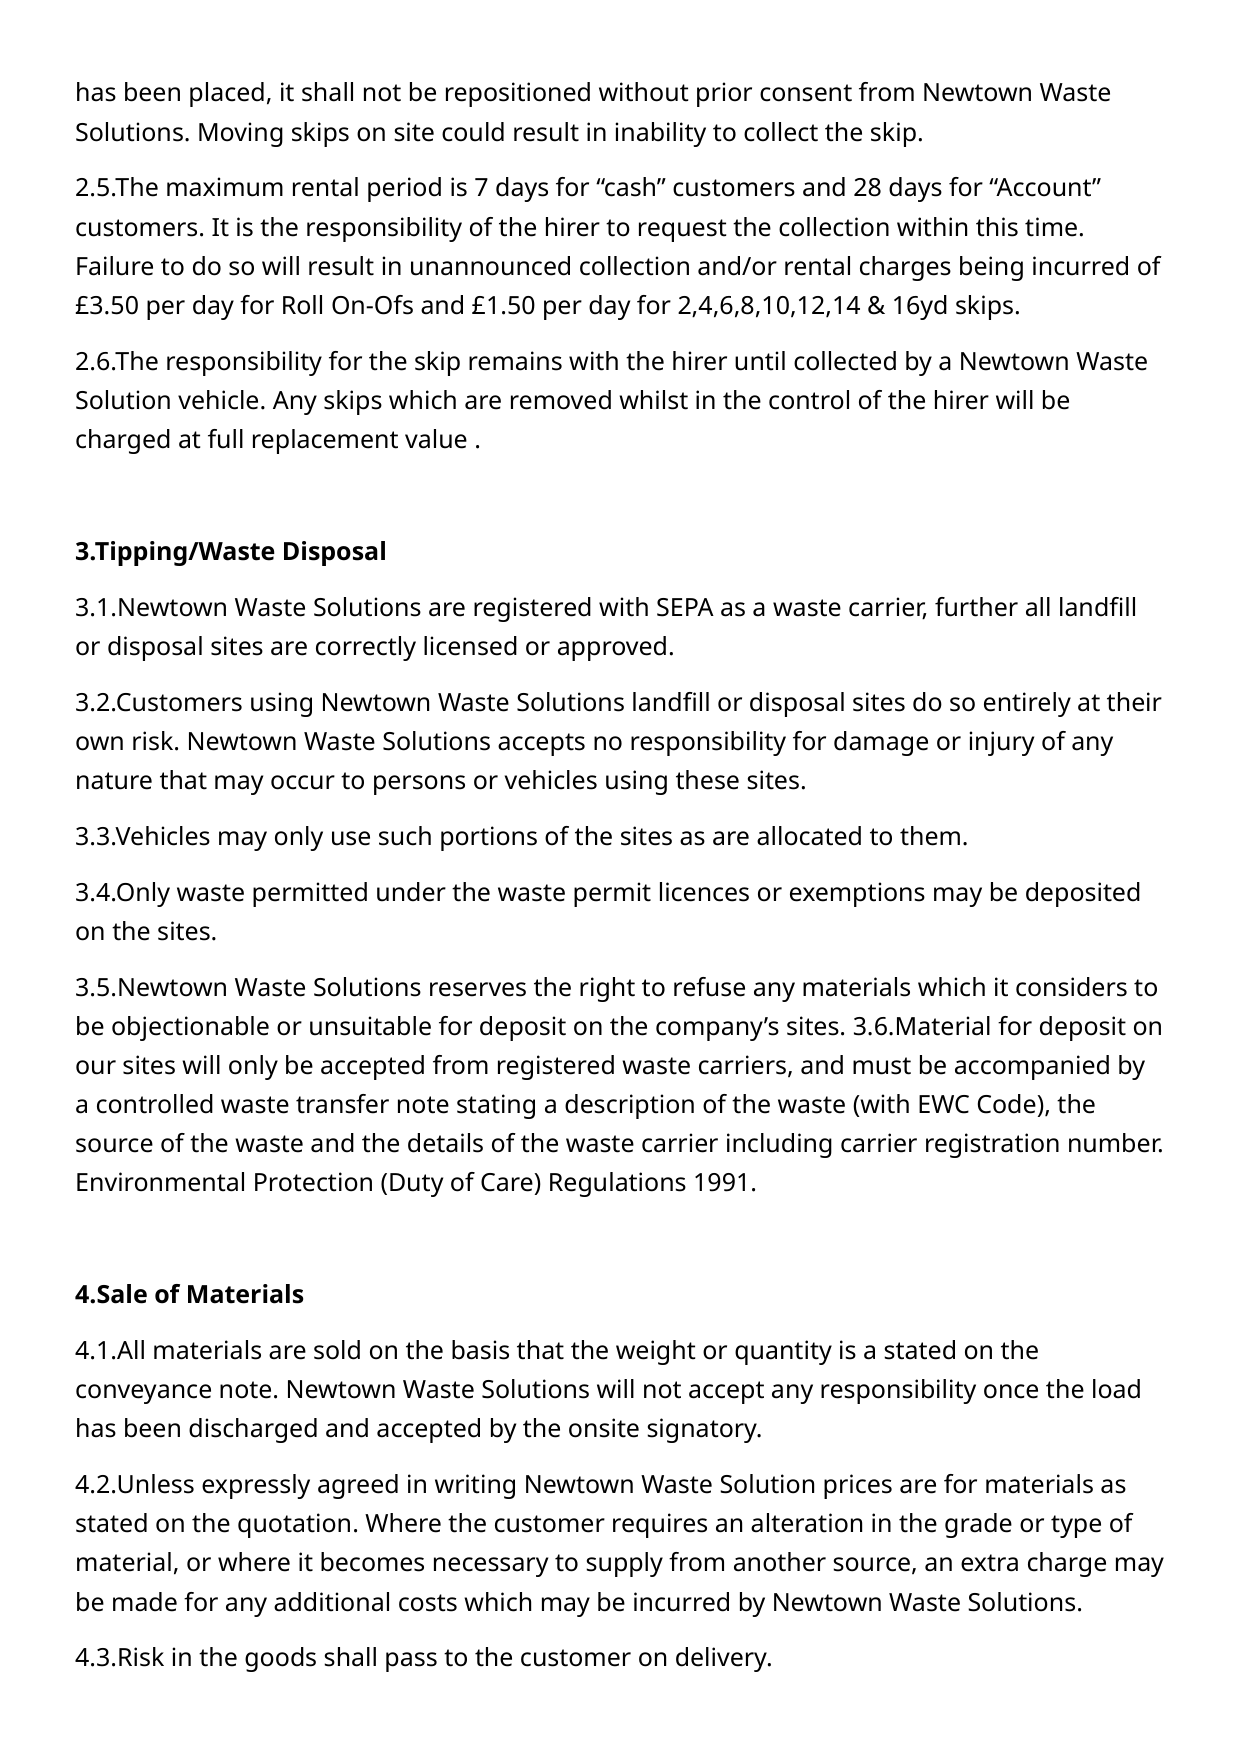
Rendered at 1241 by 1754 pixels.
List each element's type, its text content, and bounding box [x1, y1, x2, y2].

text 2.5.The maximum rental period is 7 days for “cash” customers and 28 days for “Account” customers. It is the responsibility of the hirer to request the collection within this time. Failure to do so will result in unannounced collection and/or rental charges being incurred of £3.50 per day for Roll On-Ofs and £1.50 per day for 2,4,6,8,10,12,14 & 16yd skips. [75, 170, 1165, 322]
text 4.Sale of Materials [75, 1277, 1165, 1311]
text 3.4.Only waste permitted under the waste permit licences or exemptions may be deposited on the sites. [75, 874, 1165, 947]
text 2.6.The responsibility for the skip remains with the hirer until collected by a Newtown Waste Solution vehicle. Any skips which are removed whilst in the control of the hirer will be charged at full replacement value . [75, 343, 1165, 456]
text 3.2.Customers using Newtown Waste Solutions landfill or disposal sites do so entirely at their own risk. Newtown Waste Solutions accepts no responsibility for damage or injury of any nature that may occur to persons or vehicles using these sites. [75, 684, 1165, 797]
text 3.Tipping/Waste Disposal [75, 533, 1165, 567]
text 4.1.All materials are sold on the basis that the weight or quantity is a stated on the conveyance note. Newtown Waste Solutions will not accept any responsibility once the load has been discharged and accepted by the onsite signatory. [75, 1332, 1165, 1445]
text 4.2.Unless expressly agreed in writing Newtown Waste Solution prices are for materials as stated on the quotation. Where the customer requires an alteration in the grade or type of material, or where it becomes necessary to supply from another source, an extra charge may be made for any additional costs which may be incurred by Newtown Waste Solutions. [75, 1467, 1165, 1618]
text 4.3.Risk in the goods shall pass to the customer on delivery. [75, 1640, 1165, 1674]
text 3.5.Newtown Waste Solutions reserves the right to refuse any materials which it considers to be objectionable or unsuitable for deposit on the company’s sites. 3.6.Material for deposit on our sites will only be accepted from registered waste carriers, and must be accompanied by a controlled waste transfer note stating a description of the waste (with EWC Code), the source of the waste and the details of the waste carrier including carrier registration number. Environmental Protection (Duty of Care) Regulations 1991. [75, 969, 1165, 1199]
text 3.3.Vehicles may only use such portions of the sites as are allocated to them. [75, 818, 1165, 852]
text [75, 75, 1165, 148]
text 3.1.Newtown Waste Solutions are registered with SEPA as a waste carrier, further all landfill or disposal sites are correctly licensed or approved. [75, 589, 1165, 662]
